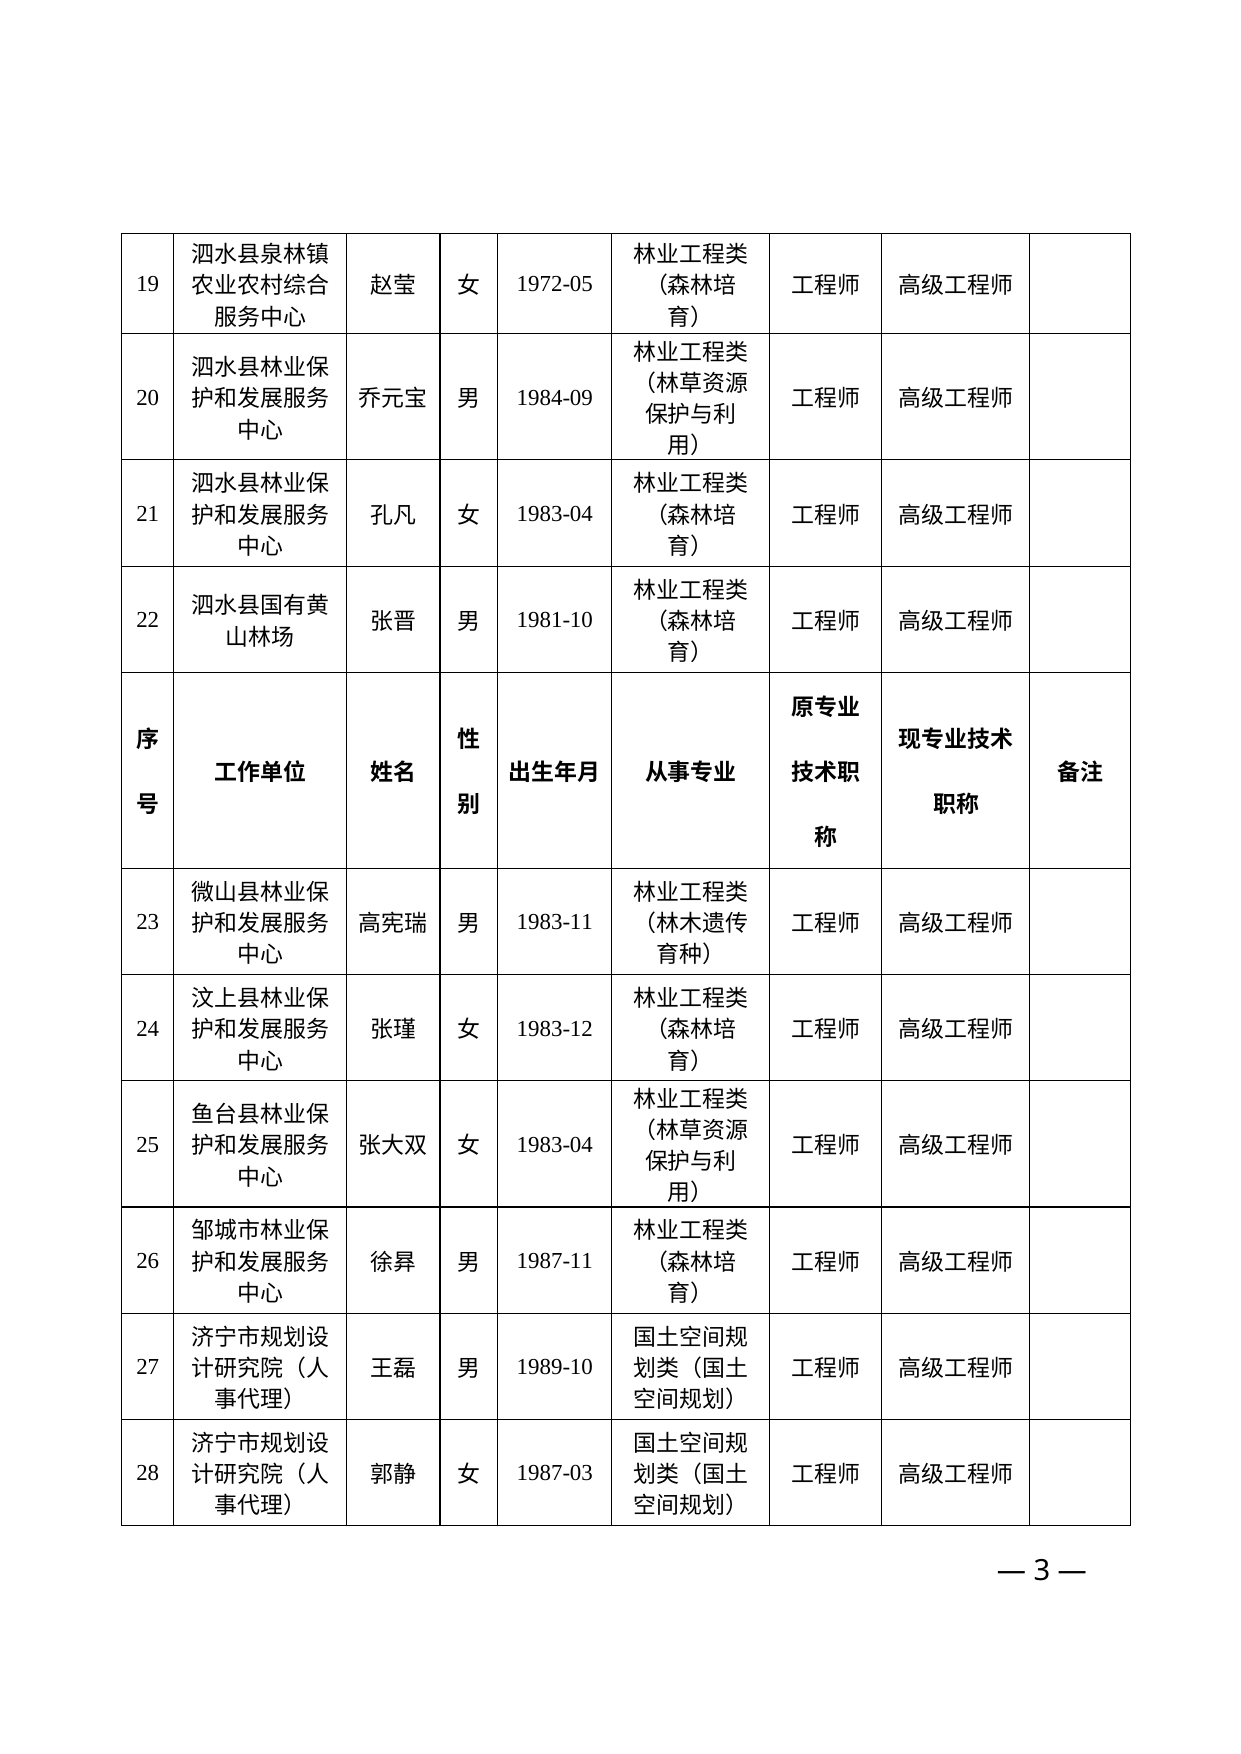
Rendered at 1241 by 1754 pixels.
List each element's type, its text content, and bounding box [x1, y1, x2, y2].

table_cell 工程师 [770, 334, 881, 459]
table_cell 19 [122, 234, 173, 333]
table_cell 林业工程类（森林培育） [612, 567, 769, 672]
table_cell 赵莹 [347, 234, 439, 333]
table_cell 序号 [122, 673, 173, 868]
table_cell 林业工程类（森林培育） [612, 975, 769, 1080]
table_cell 邹城市林业保护和发展服务中心 [174, 1208, 346, 1313]
table_cell 高宪瑞 [347, 869, 439, 974]
table_cell 从事专业 [612, 673, 769, 868]
table_cell 高级工程师 [882, 975, 1029, 1080]
table_cell 林业工程类（森林培育） [612, 234, 769, 333]
table_cell [1030, 334, 1130, 459]
table_cell 现专业技术职称 [882, 673, 1029, 868]
table_cell 25 [122, 1081, 173, 1206]
table_cell 1984-09 [498, 334, 611, 459]
table_cell 1983-04 [498, 1081, 611, 1206]
table_cell 1983-12 [498, 975, 611, 1080]
table_cell [1030, 460, 1130, 566]
table_cell 微山县林业保护和发展服务中心 [174, 869, 346, 974]
table_cell 王磊 [347, 1314, 439, 1419]
table_cell 男 [441, 1208, 497, 1313]
table_cell [1030, 1420, 1130, 1525]
table_cell [1030, 1208, 1130, 1313]
table_cell 高级工程师 [882, 567, 1029, 672]
table_cell 济宁市规划设计研究院（人事代理） [174, 1420, 346, 1525]
table_cell 高级工程师 [882, 869, 1029, 974]
table_cell 工作单位 [174, 673, 346, 868]
table_cell 女 [441, 460, 497, 566]
table_cell 徐昪 [347, 1208, 439, 1313]
table_cell 工程师 [770, 567, 881, 672]
table_cell [1030, 975, 1130, 1080]
table_cell 工程师 [770, 1081, 881, 1206]
table_cell 工程师 [770, 234, 881, 333]
table_cell 乔元宝 [347, 334, 439, 459]
table_cell 27 [122, 1314, 173, 1419]
table_cell 工程师 [770, 1314, 881, 1419]
table_cell 泗水县国有黄山林场 [174, 567, 346, 672]
table_cell 高级工程师 [882, 1081, 1029, 1206]
table_cell 女 [441, 234, 497, 333]
table_cell 汶上县林业保护和发展服务中心 [174, 975, 346, 1080]
table_cell 林业工程类（森林培育） [612, 460, 769, 566]
table_cell 女 [441, 1081, 497, 1206]
table_cell 性别 [441, 673, 497, 868]
table_cell 郭静 [347, 1420, 439, 1525]
table_cell 工程师 [770, 1208, 881, 1313]
table_cell 孔凡 [347, 460, 439, 566]
table_cell 高级工程师 [882, 1314, 1029, 1419]
table_cell 1983-04 [498, 460, 611, 566]
table_cell 原专业技术职称 [770, 673, 881, 868]
table_cell 济宁市规划设计研究院（人事代理） [174, 1314, 346, 1419]
table_cell 1989-10 [498, 1314, 611, 1419]
table_cell 高级工程师 [882, 334, 1029, 459]
table_cell 出生年月 [498, 673, 611, 868]
table_cell 林业工程类（林木遗传育种） [612, 869, 769, 974]
table_cell 工程师 [770, 1420, 881, 1525]
table_cell 张瑾 [347, 975, 439, 1080]
table_cell 28 [122, 1420, 173, 1525]
table_cell 泗水县林业保护和发展服务中心 [174, 334, 346, 459]
table_cell [1030, 1081, 1130, 1206]
table_cell 泗水县泉林镇农业农村综合服务中心 [174, 234, 346, 333]
table_cell 林业工程类（林草资源保护与利用） [612, 334, 769, 459]
table_cell 高级工程师 [882, 234, 1029, 333]
table_cell 女 [441, 1420, 497, 1525]
table_cell 国土空间规划类（国土空间规划） [612, 1420, 769, 1525]
table_cell 1981-10 [498, 567, 611, 672]
table_cell 24 [122, 975, 173, 1080]
table_cell 泗水县林业保护和发展服务中心 [174, 460, 346, 566]
table_cell 高级工程师 [882, 1208, 1029, 1313]
table_cell 工程师 [770, 460, 881, 566]
table_cell 工程师 [770, 869, 881, 974]
table_cell [1030, 869, 1130, 974]
table_cell 国土空间规划类（国土空间规划） [612, 1314, 769, 1419]
table_cell 1972-05 [498, 234, 611, 333]
table_cell 1987-03 [498, 1420, 611, 1525]
table_cell 张晋 [347, 567, 439, 672]
table_cell 男 [441, 567, 497, 672]
table_cell 21 [122, 460, 173, 566]
table_cell 1987-11 [498, 1208, 611, 1313]
table_cell 姓名 [347, 673, 439, 868]
table_cell 备注 [1030, 673, 1130, 868]
table_cell 工程师 [770, 975, 881, 1080]
table_cell 鱼台县林业保护和发展服务中心 [174, 1081, 346, 1206]
table_cell 男 [441, 1314, 497, 1419]
table_cell 26 [122, 1208, 173, 1313]
table_cell 林业工程类（林草资源保护与利用） [612, 1081, 769, 1206]
table_cell 林业工程类（森林培育） [612, 1208, 769, 1313]
table_cell 20 [122, 334, 173, 459]
table_cell 男 [441, 334, 497, 459]
table_cell 女 [441, 975, 497, 1080]
table_cell 22 [122, 567, 173, 672]
table_cell 张大双 [347, 1081, 439, 1206]
table_cell 男 [441, 869, 497, 974]
table_cell [1030, 567, 1130, 672]
table_cell 1983-11 [498, 869, 611, 974]
table_cell [1030, 1314, 1130, 1419]
table_cell [1030, 234, 1130, 333]
table_cell 高级工程师 [882, 1420, 1029, 1525]
table_cell 高级工程师 [882, 460, 1029, 566]
table_cell 23 [122, 869, 173, 974]
